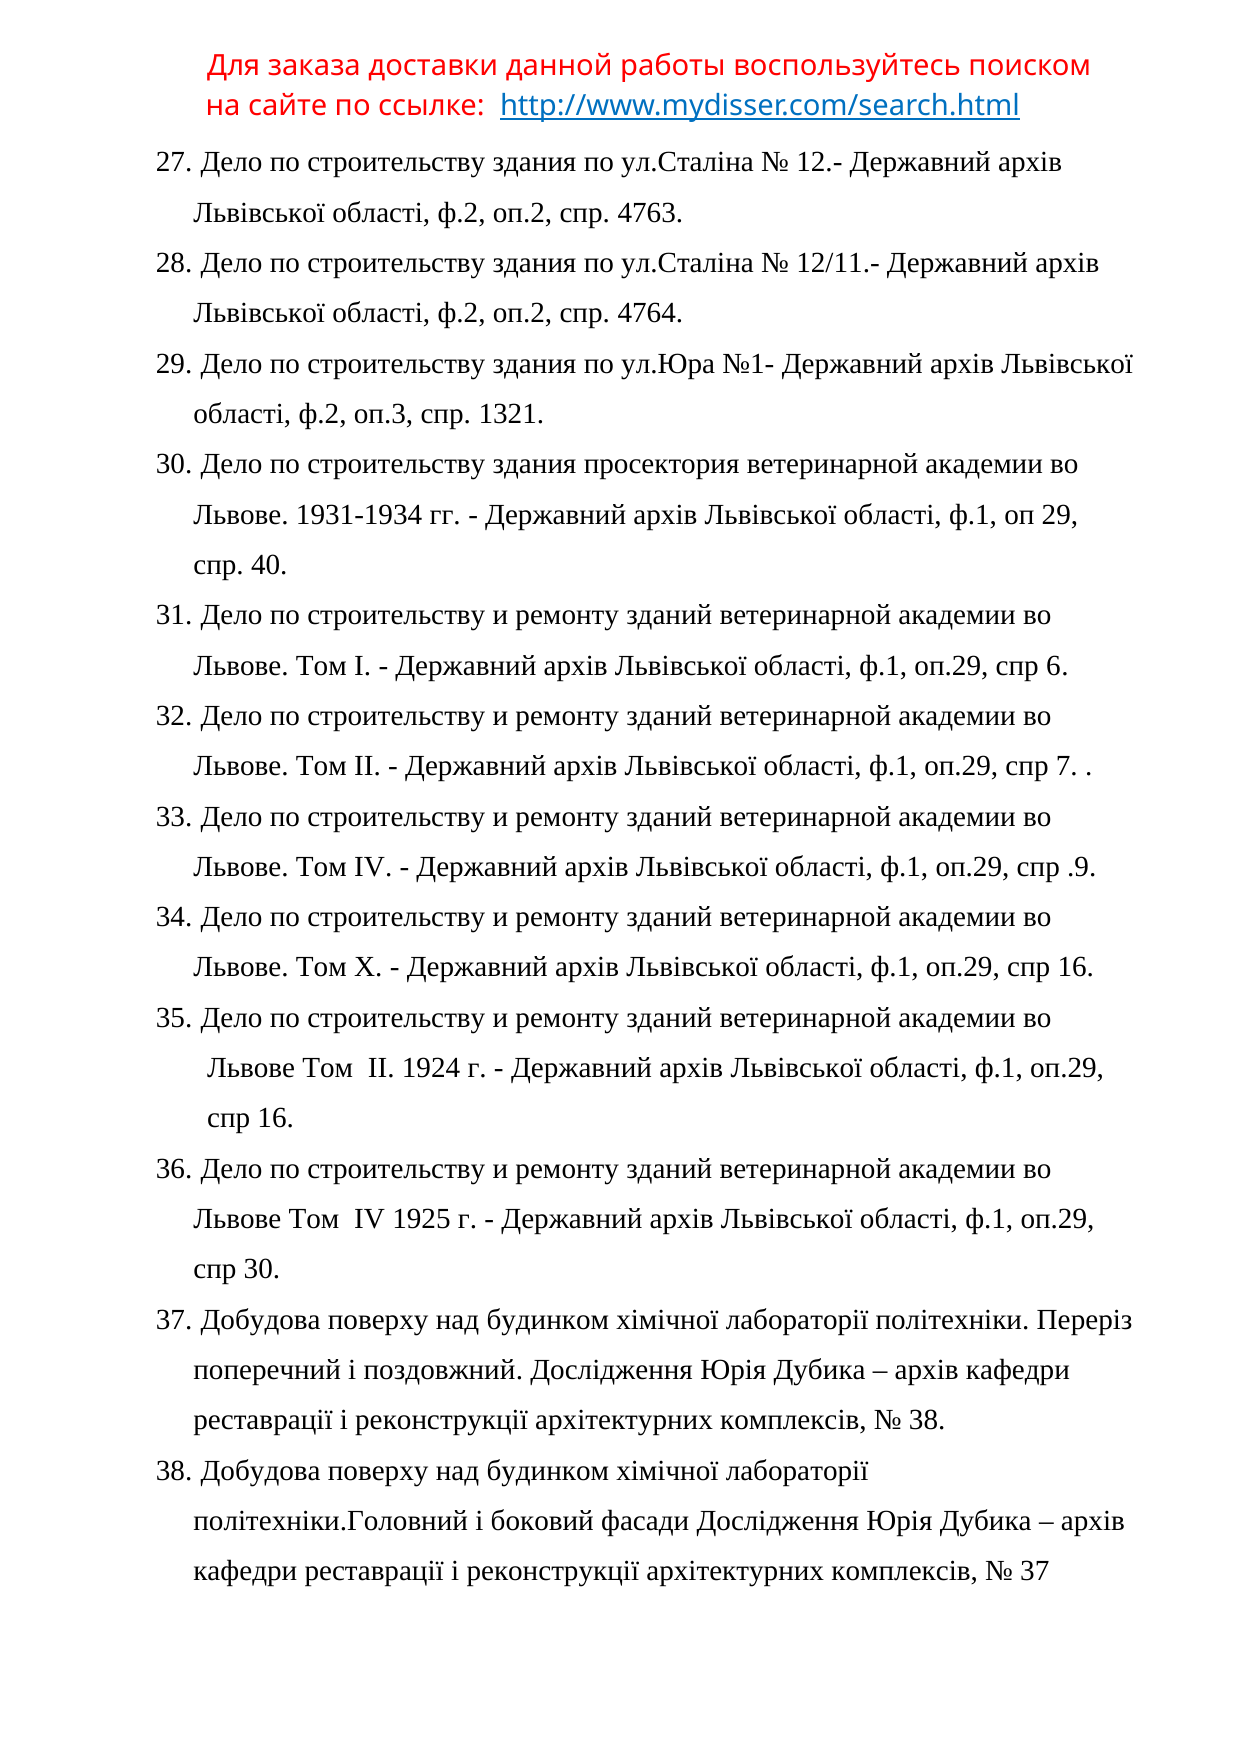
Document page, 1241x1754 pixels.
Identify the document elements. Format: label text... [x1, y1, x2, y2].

list Дело по строительству и ремонту зданий ветеринарной академии во Львове. Том X. - Державний архів Львівської області, ф.1, оп.29, спр 16. [156, 899, 1137, 983]
list Добудова поверху над будинком хімічної лабораторії політехніки. Переріз поперечний і поздовжний. Дослідження Юрія Дубика – архів кафедри реставрації і реконструкції архітектурних комплексів, № 38. [156, 1302, 1137, 1436]
list Дело по строительству здания по ул.Сталіна № 12.- Державний архів Львівської області, ф.2, оп.2, спр. 4763. [156, 144, 1137, 228]
list Добудова поверху над будинком хімічної лабораторії політехніки.Головний і боковий фасади Дослідження Юрія Дубика – архів кафедри реставрації і реконструкції архітектурних комплексів, № 37 [156, 1453, 1137, 1587]
list Дело по строительству и ремонту зданий ветеринарной академии во Львове Том IV 1925 г. - Державний архів Львівської області, ф.1, оп.29, спр 30. [156, 1151, 1137, 1285]
list Дело по строительству и ремонту зданий ветеринарной академии во Львове Том II. 1924 г. - Державний архів Львівської області, ф.1, оп.29, спр 16. [156, 1000, 1137, 1134]
list Дело по строительству здания по ул.Сталіна № 12/11.- Державний архів Львівської області, ф.2, оп.2, спр. 4764. [156, 245, 1137, 329]
list Дело по строительству и ремонту зданий ветеринарной академии во Львове. Том II. - Державний архів Львівської області, ф.1, оп.29, спр 7. . [156, 698, 1137, 782]
list Дело по строительству здания по ул.Юра №1- Державний архів Львівської області, ф.2, оп.3, спр. 1321. [156, 346, 1137, 430]
list Дело по строительству здания просектория ветеринарной академии во Львове. 1931-1934 гг. - Державний архів Львівської області, ф.1, оп 29, спр. 40. [156, 446, 1137, 581]
list Дело по строительству и ремонту зданий ветеринарной академии во Львове. Том I. - Державний архів Львівської області, ф.1, оп.29, спр 6. [156, 597, 1137, 681]
list Дело по строительству и ремонту зданий ветеринарной академии во Львове. Том IV. - Державний архів Львівської області, ф.1, оп.29, спр .9. [156, 799, 1137, 882]
